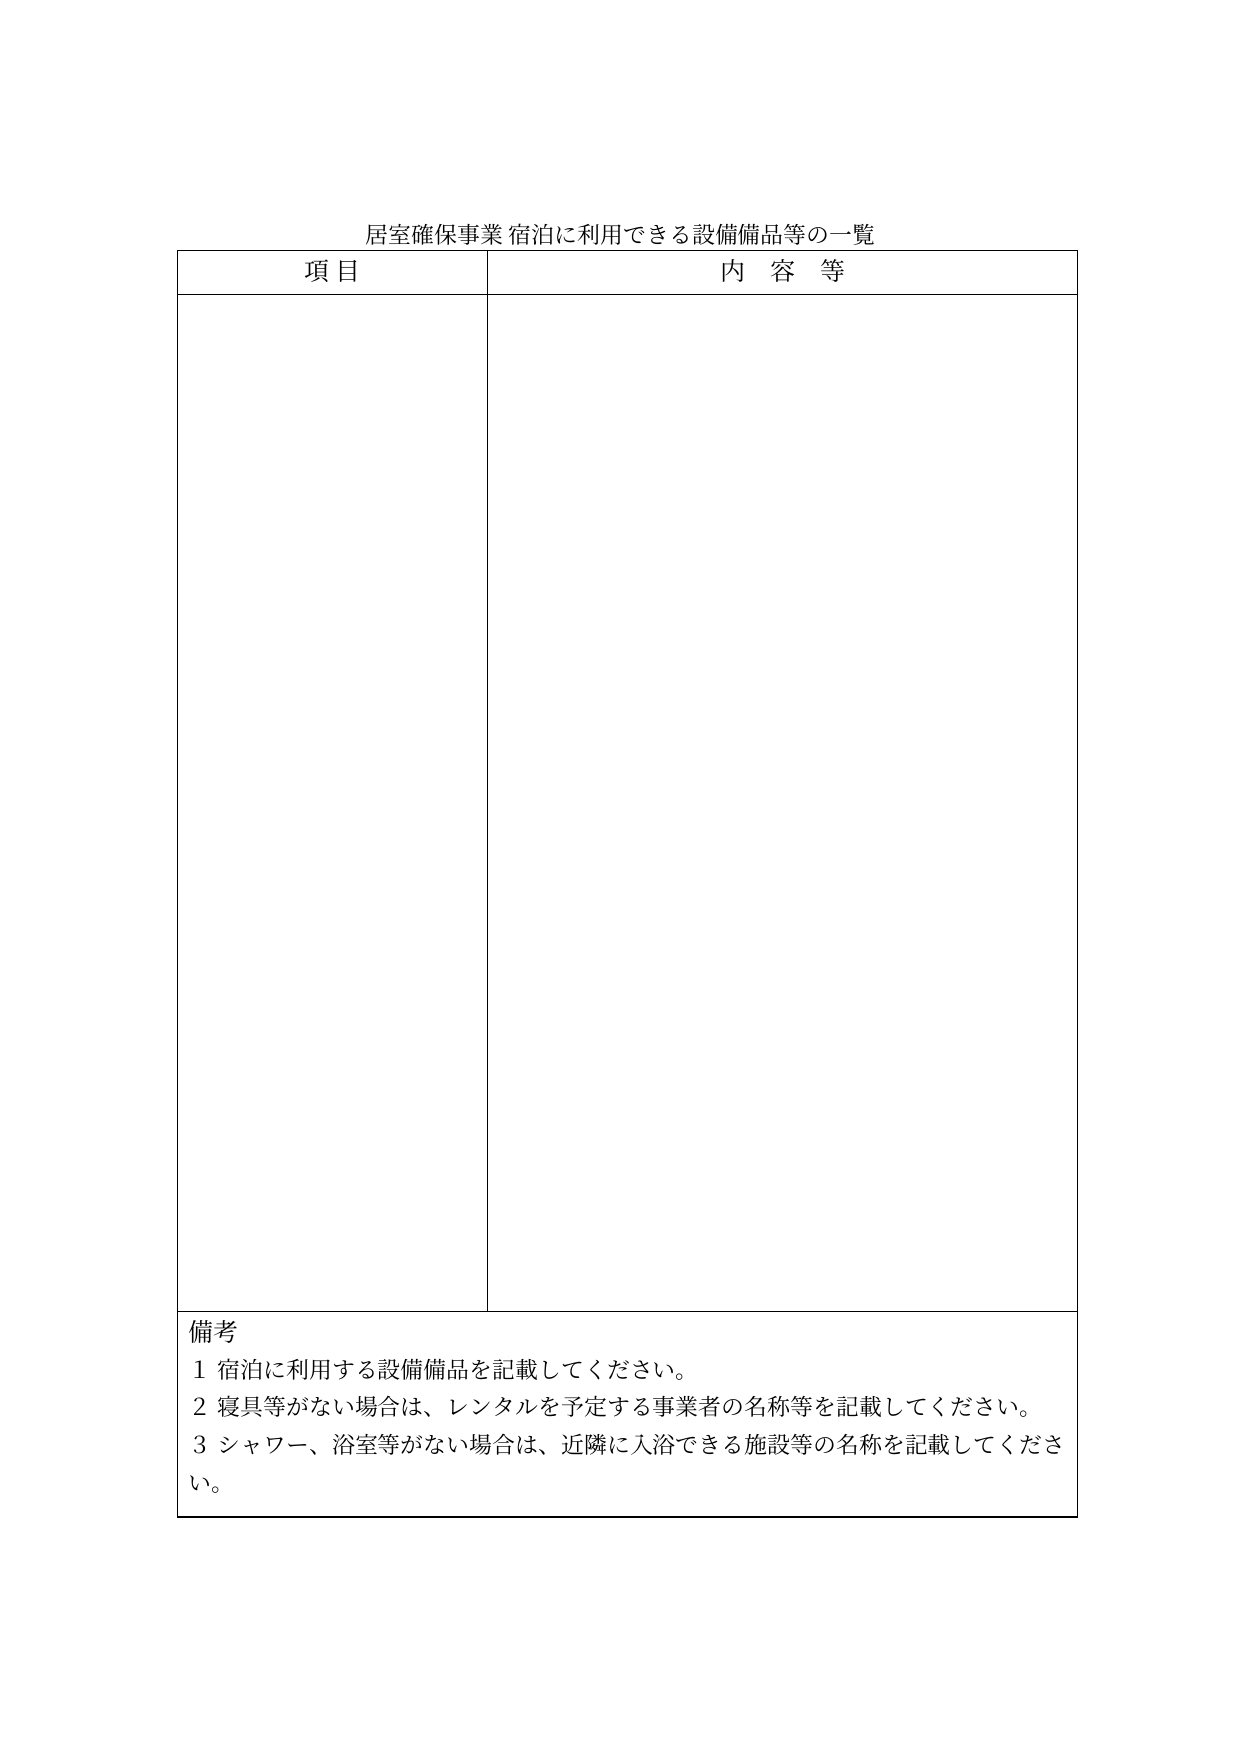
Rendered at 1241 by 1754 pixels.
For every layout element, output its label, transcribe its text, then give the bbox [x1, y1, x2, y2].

table_cell 備考 １ 宿泊に利用する設備備品を記載してください。 ２ 寝具等がない場合は、レンタルを予定する事業者の名称等を記載してください。 ３ シャワー、浴室等がない場合は、近隣に入浴できる施設等の名称を記載してください。 [178, 1312, 1077, 1516]
table_cell [178, 295, 487, 1311]
table_header 内 容 等 [488, 251, 1077, 294]
table_header 項 目 [178, 251, 487, 294]
table_cell [488, 295, 1077, 1311]
text 居室確保事業 宿泊に利用できる設備備品等の一覧 [177, 217, 1063, 250]
